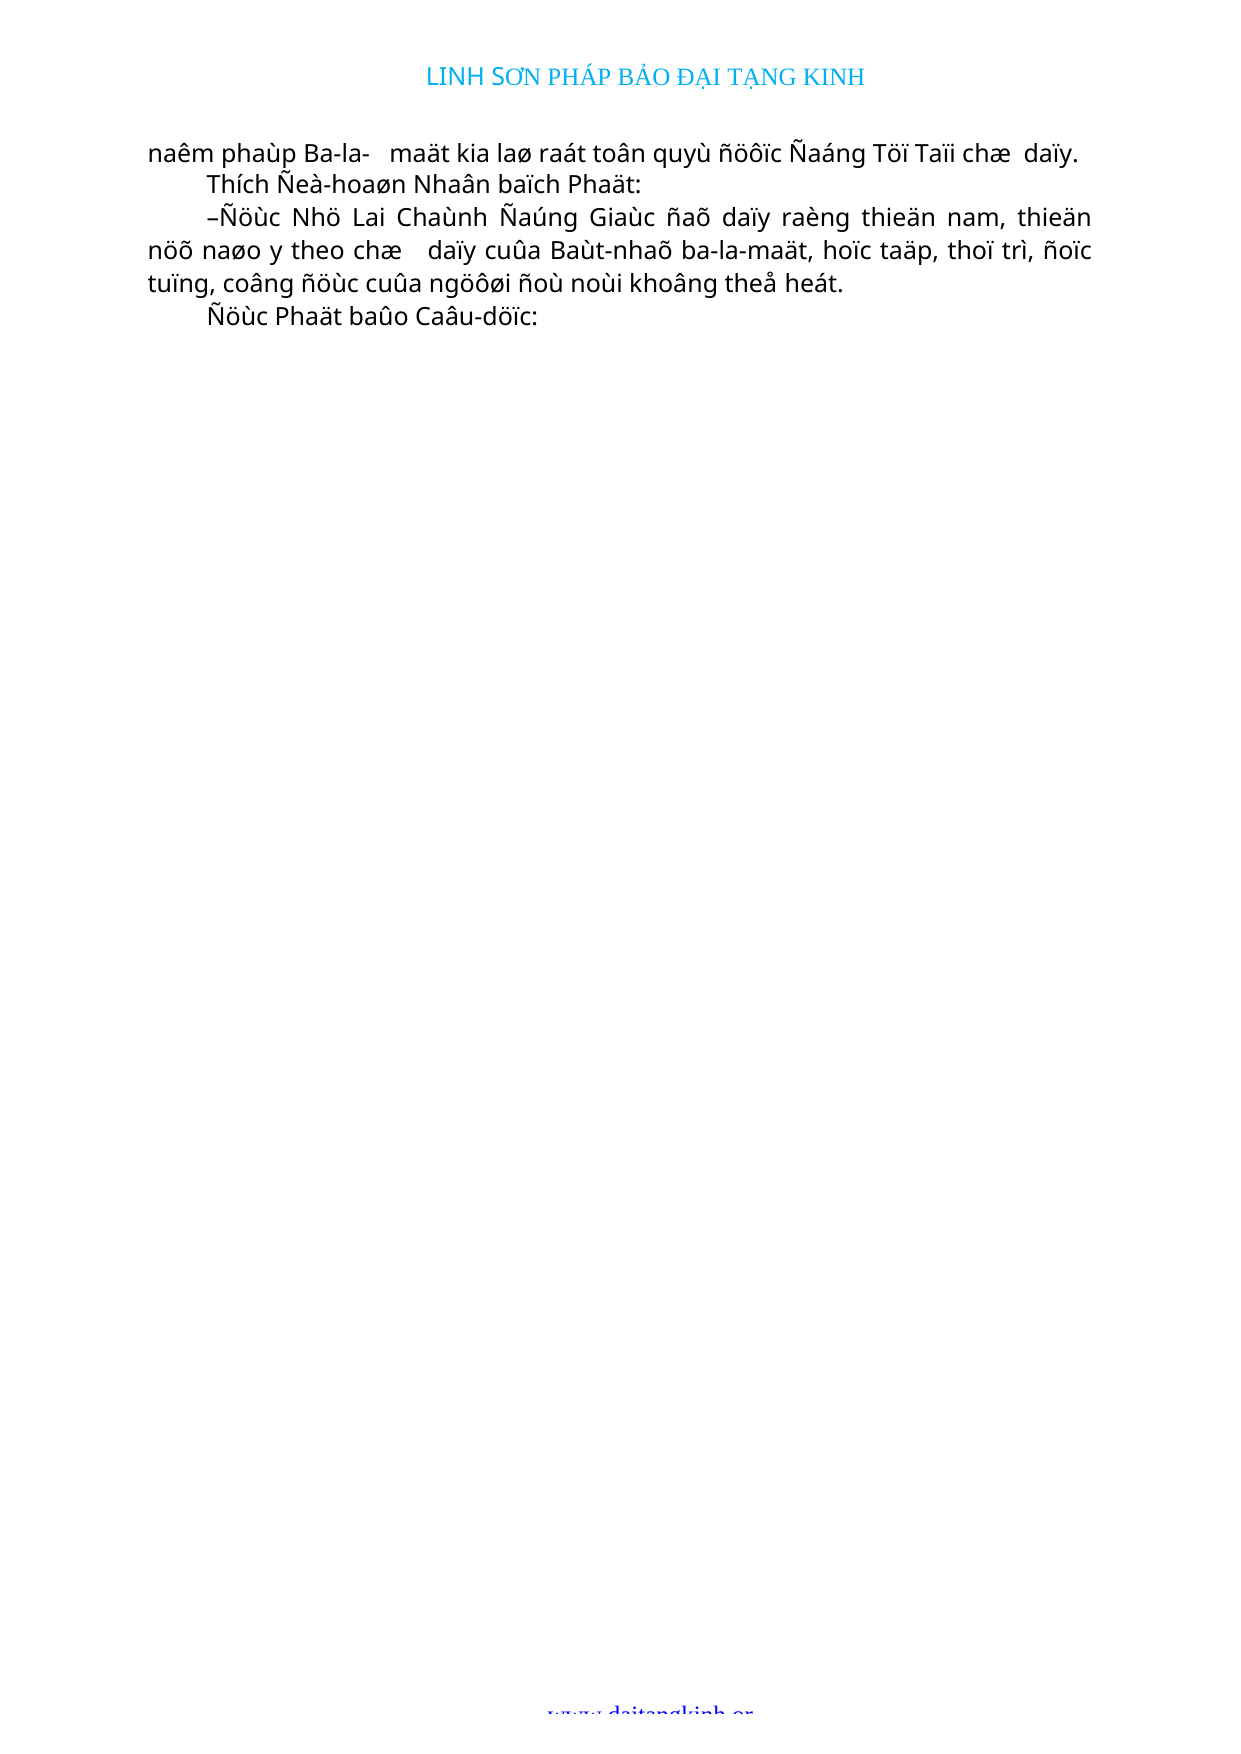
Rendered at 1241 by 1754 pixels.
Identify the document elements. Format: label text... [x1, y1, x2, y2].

text –Ñöùc Nhö Lai Chaùnh Ñaúng Giaùc ñaõ daïy raèng thieän nam, thieän nöõ naøo y theo chæ daïy cuûa Baùt-nhaõ ba-la-maät, hoïc taäp, thoï trì, ñoïc tuïng, coâng ñöùc cuûa ngöôøi ñoù noùi khoâng theå heát. [147, 200, 1093, 300]
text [147, 135, 1093, 169]
text Ñöùc Phaät baûo Caâu-döïc: [206, 300, 1105, 332]
text Thích Ñeà-hoaøn Nhaân baïch Phaät: [206, 169, 1105, 200]
